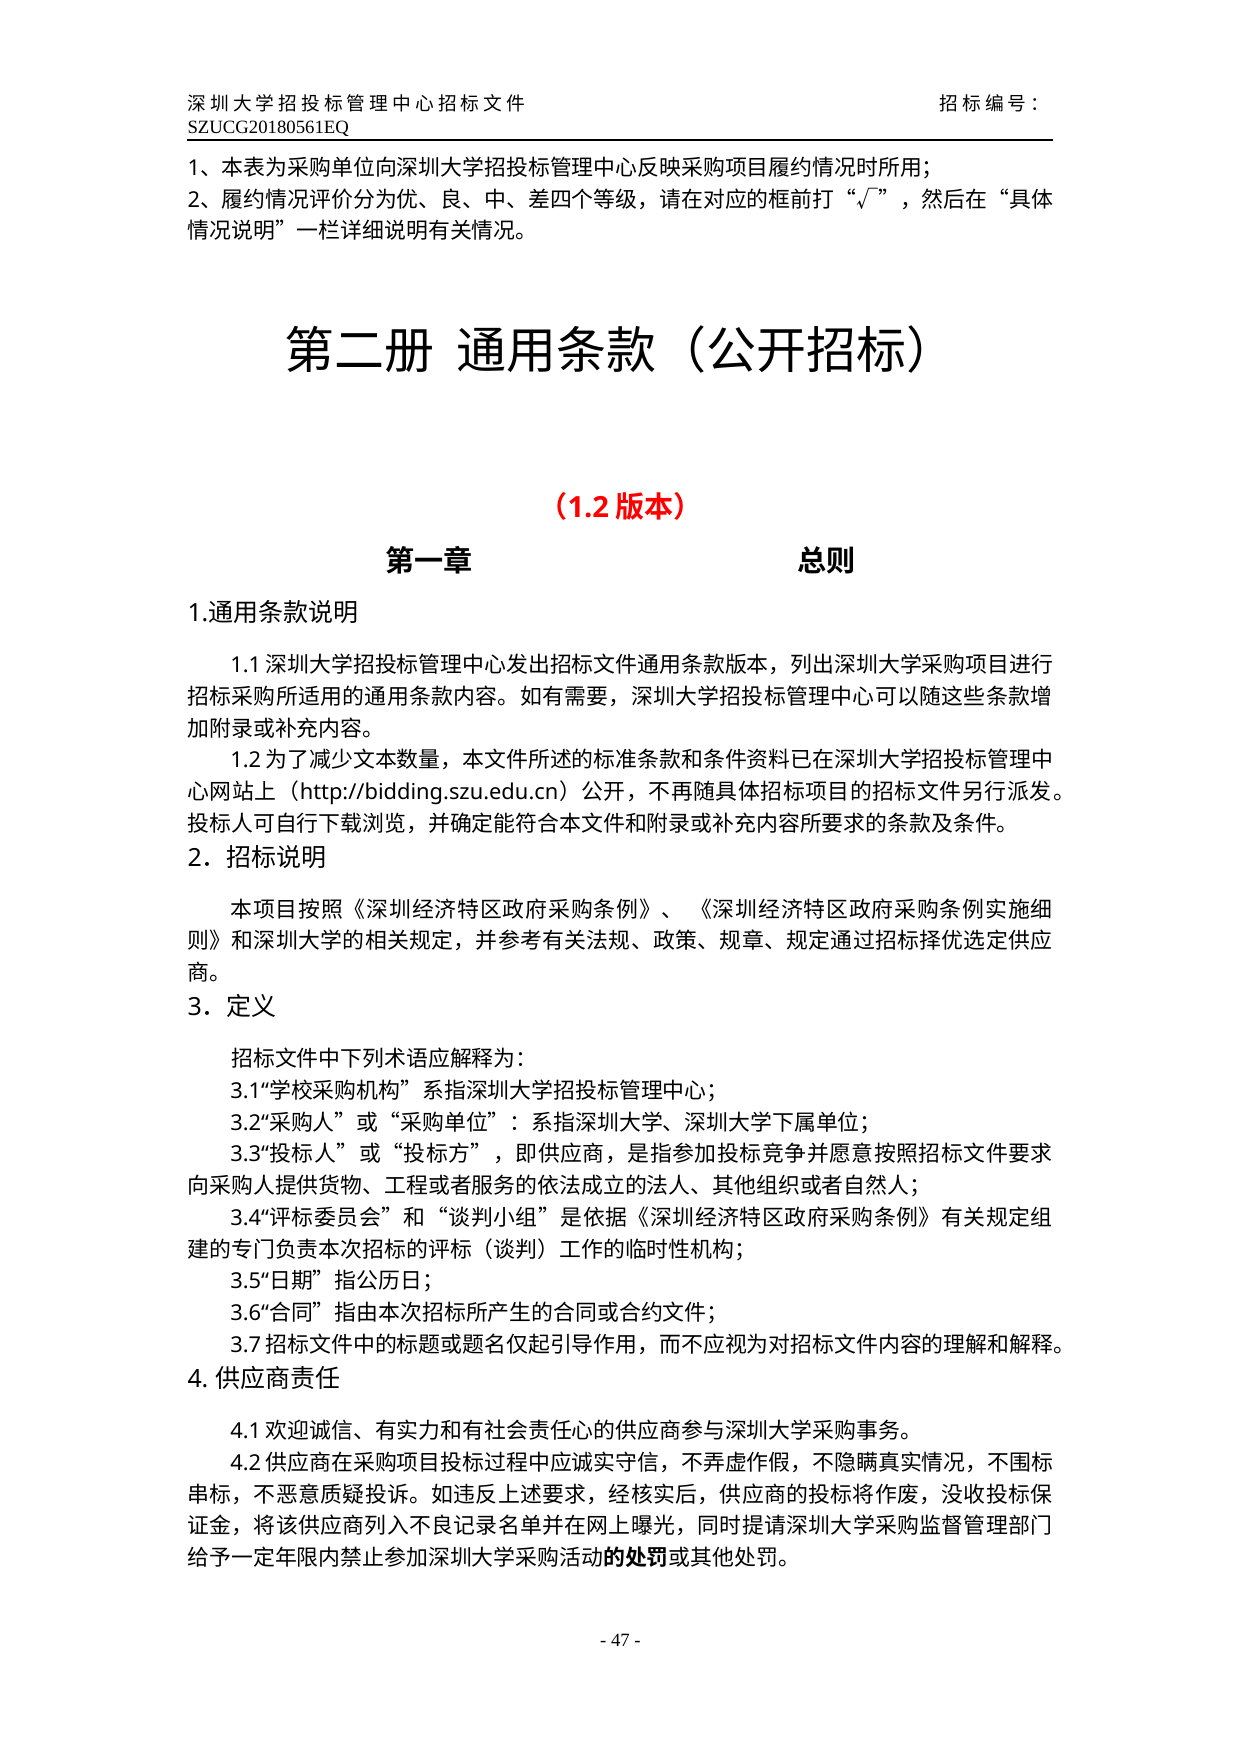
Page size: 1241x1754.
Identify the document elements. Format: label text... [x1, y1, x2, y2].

subtitle 第二册 通用条款（公开招标） [187, 310, 1053, 383]
text 4. 供应商责任 [187, 1359, 1053, 1395]
text 3.1“学校采购机构”系指深圳大学招投标管理中心； [187, 1073, 1053, 1105]
text 本项目按照《深圳经济特区政府采购条例》、 《深圳经济特区政府采购条例实施细则》和深圳大学的相关规定，并参考有关法规、政策、规章、规定通过招标择优选定供应商。 [187, 892, 1053, 987]
text 1.2为了减少文本数量，本文件所述的标准条款和条件资料已在深圳大学招投标管理中心网站上（http://bidding.szu.edu.cn）公开，不再随具体招标项目的招标文件另行派发。投标人可自行下载浏览，并确定能符合本文件和附录或补充内容所要求的条款及条件。 [187, 742, 1053, 837]
text 3.3“投标人”或“投标方”，即供应商，是指参加投标竞争并愿意按照招标文件要求向采购人提供货物、工程或者服务的依法成立的法人、其他组织或者自然人； [187, 1136, 1053, 1200]
text 招标文件中下列术语应解释为： [187, 1041, 1053, 1073]
text 3.6“合同”指由本次招标所产生的合同或合约文件； [187, 1295, 1053, 1327]
text 3.7招标文件中的标题或题名仅起引导作用，而不应视为对招标文件内容的理解和解释。 [187, 1327, 1053, 1359]
text （1.2版本） [187, 483, 1053, 526]
text 2、履约情况评价分为优、良、中、差四个等级，请在对应的框前打“√”，然后在“具体情况说明”一栏详细说明有关情况。 [187, 182, 1053, 245]
text 1、本表为采购单位向深圳大学招投标管理中心反映采购项目履约情况时所用； [187, 150, 1053, 182]
text 3.2“采购人”或“采购单位”：系指深圳大学、深圳大学下属单位； [187, 1105, 1053, 1136]
text 2．招标说明 [187, 837, 1053, 874]
text 3．定义 [187, 987, 1053, 1023]
text 4.2供应商在采购项目投标过程中应诚实守信，不弄虚作假，不隐瞒真实情况，不围标串标，不恶意质疑投诉。如违反上述要求，经核实后，供应商的投标将作废，没收投标保证金，将该供应商列入不良记录名单并在网上曝光，同时提请深圳大学采购监督管理部门给予一定年限内禁止参加深圳大学采购活动的处罚或其他处罚。 [187, 1445, 1053, 1572]
text 1.1深圳大学招投标管理中心发出招标文件通用条款版本，列出深圳大学采购项目进行招标采购所适用的通用条款内容。如有需要，深圳大学招投标管理中心可以随这些条款增加附录或补充内容。 [187, 647, 1053, 742]
text 4.1欢迎诚信、有实力和有社会责任心的供应商参与深圳大学采购事务。 [187, 1413, 1053, 1445]
text 1.通用条款说明 [187, 593, 1053, 629]
text 3.5“日期”指公历日； [187, 1263, 1053, 1295]
list 总则 [187, 538, 1053, 580]
text 3.4“评标委员会”和“谈判小组”是依据《深圳经济特区政府采购条例》有关规定组建的专门负责本次招标的评标（谈判）工作的临时性机构； [187, 1200, 1053, 1263]
